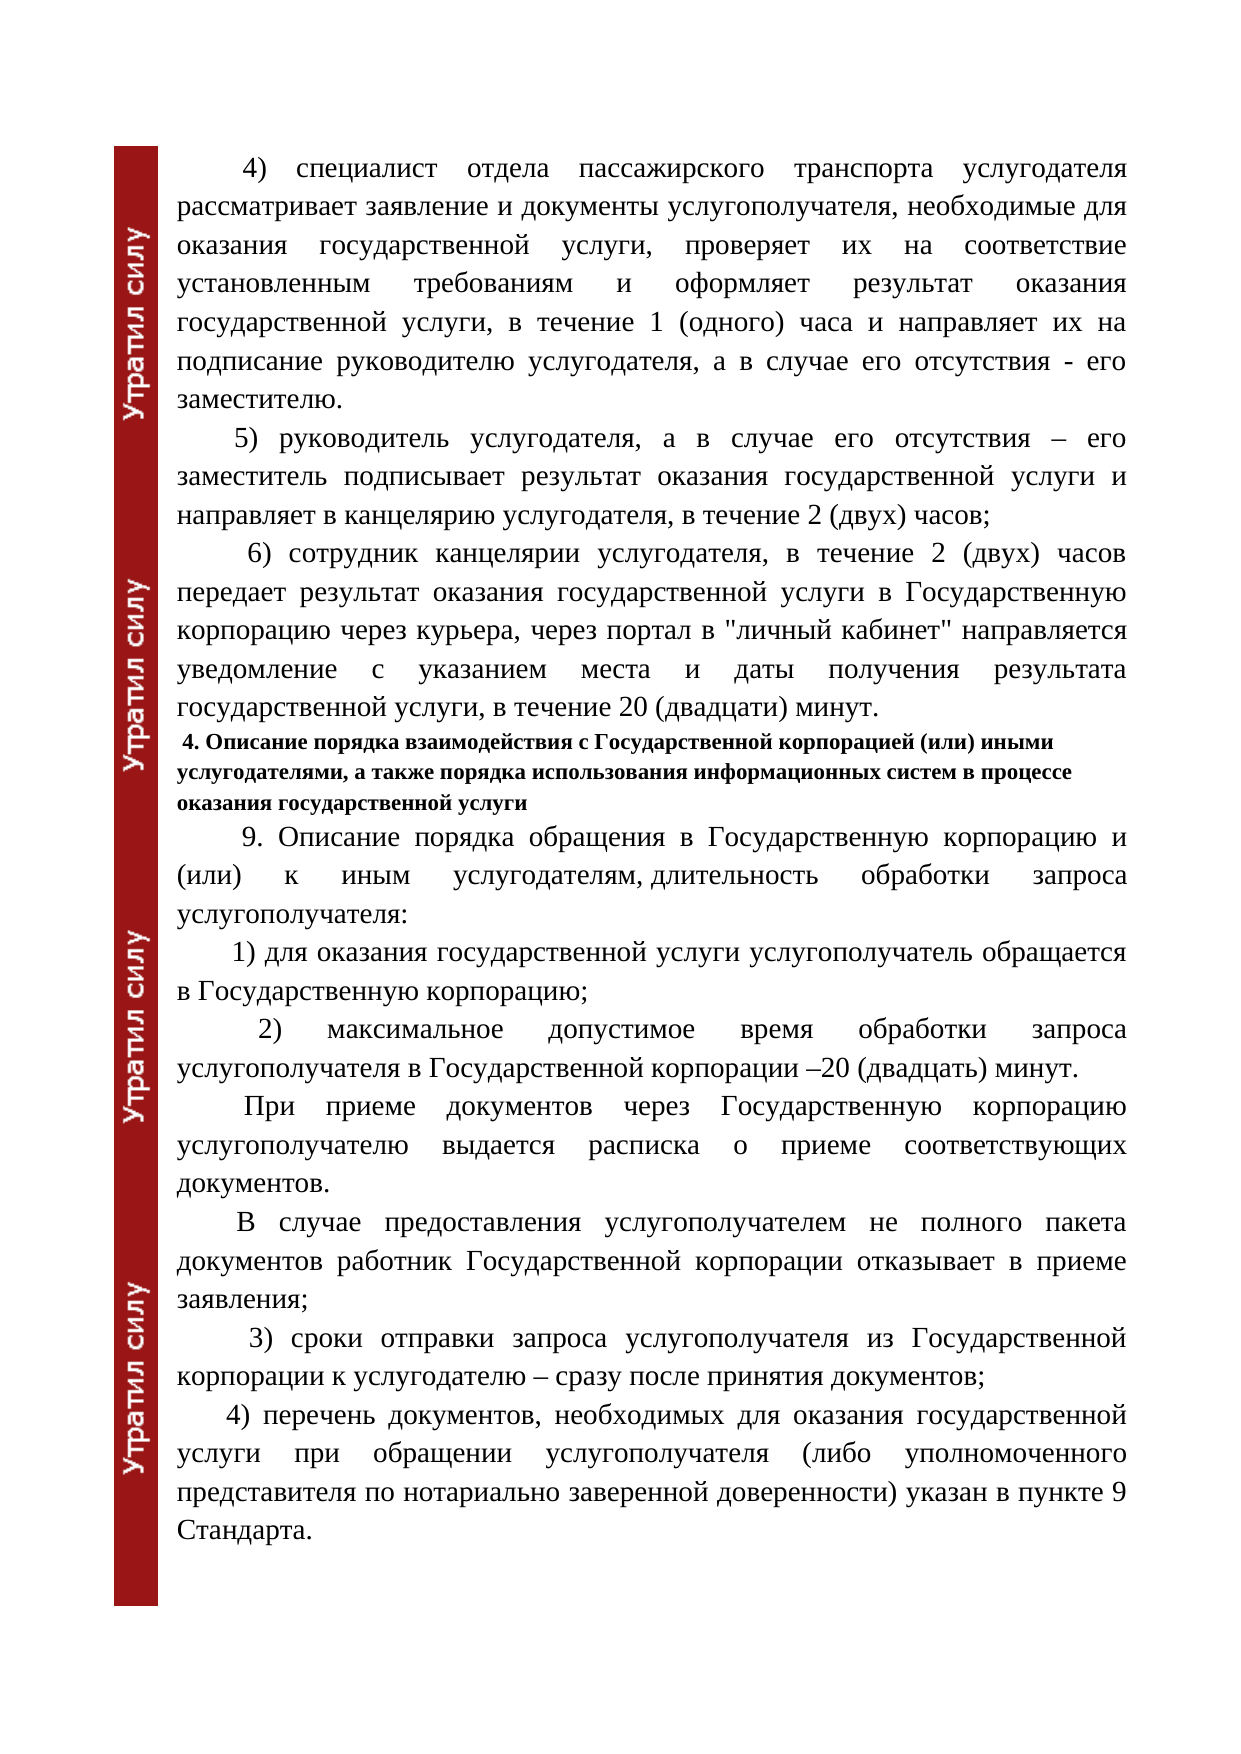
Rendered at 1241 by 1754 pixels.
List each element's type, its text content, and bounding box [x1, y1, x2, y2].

picture [114, 1006, 158, 1011]
text 9. Описание порядка обращения в Государственную корпорацию и (или) к иным услугодателям, длительность обработки запроса услугополучателя: [112, 819, 1128, 929]
text 6) сотрудник канцелярии услугодателя, в течение 2 (двух) часов передает результат оказания государственной услуги в Государственную корпорацию через курьера, через портал в "личный кабинет" направляется уведомление с указанием места и даты получения результата государственной услуги, в течение 20 (двадцати) минут. [112, 535, 1128, 723]
picture [114, 815, 158, 819]
text 4) специалист отдела пассажирского транспорта услугодателя рассматривает заявление и документы услугополучателя, необходимые для оказания государственной услуги, проверяет их на соответствие установленным требованиям и оформляет результат оказания государственной услуги, в течение 1 (одного) часа и направляет их на подписание руководителю услугодателя, а в случае его отсутствия - его заместителю. [112, 150, 1128, 415]
picture [114, 1315, 158, 1320]
text 4) перечень документов, необходимых для оказания государственной услуги при обращении услугополучателя (либо уполномоченного представителя по нотариально заверенной доверенности) указан в пункте 9 Стандарта. [112, 1397, 1128, 1546]
picture [114, 1199, 158, 1204]
text При приеме документов через Государственную корпорацию услугополучателю выдается расписка о приеме соответствующих документов. [112, 1088, 1128, 1199]
text 3) сроки отправки запроса услугополучателя из Государственной корпорации к услугодателю – сразу после принятия документов; [112, 1320, 1128, 1392]
picture [114, 1546, 158, 1606]
picture [114, 929, 158, 934]
picture [114, 723, 158, 728]
text В случае предоставления услугополучателем не полного пакета документов работник Государственной корпорации отказывает в приеме заявления; [112, 1204, 1128, 1315]
picture [114, 415, 158, 420]
text 4. Описание порядка взаимодействия с Государственной корпорацией (или) иными услугодателями, а также порядка использования информационных систем в процессе оказания государственной услуги [112, 728, 1128, 815]
picture [114, 530, 158, 535]
picture [114, 1392, 158, 1397]
text 2) максимальное допустимое время обработки запроса услугополучателя в Государственной корпорации –20 (двадцать) минут. [112, 1011, 1128, 1083]
text 1) для оказания государственной услуги услугополучатель обращается в Государственную корпорацию; [112, 934, 1128, 1006]
picture [114, 146, 158, 150]
picture [114, 1083, 158, 1088]
text 5) руководитель услугодателя, а в случае его отсутствия – его заместитель подписывает результат оказания государственной услуги и направляет в канцелярию услугодателя, в течение 2 (двух) часов; [112, 420, 1128, 530]
